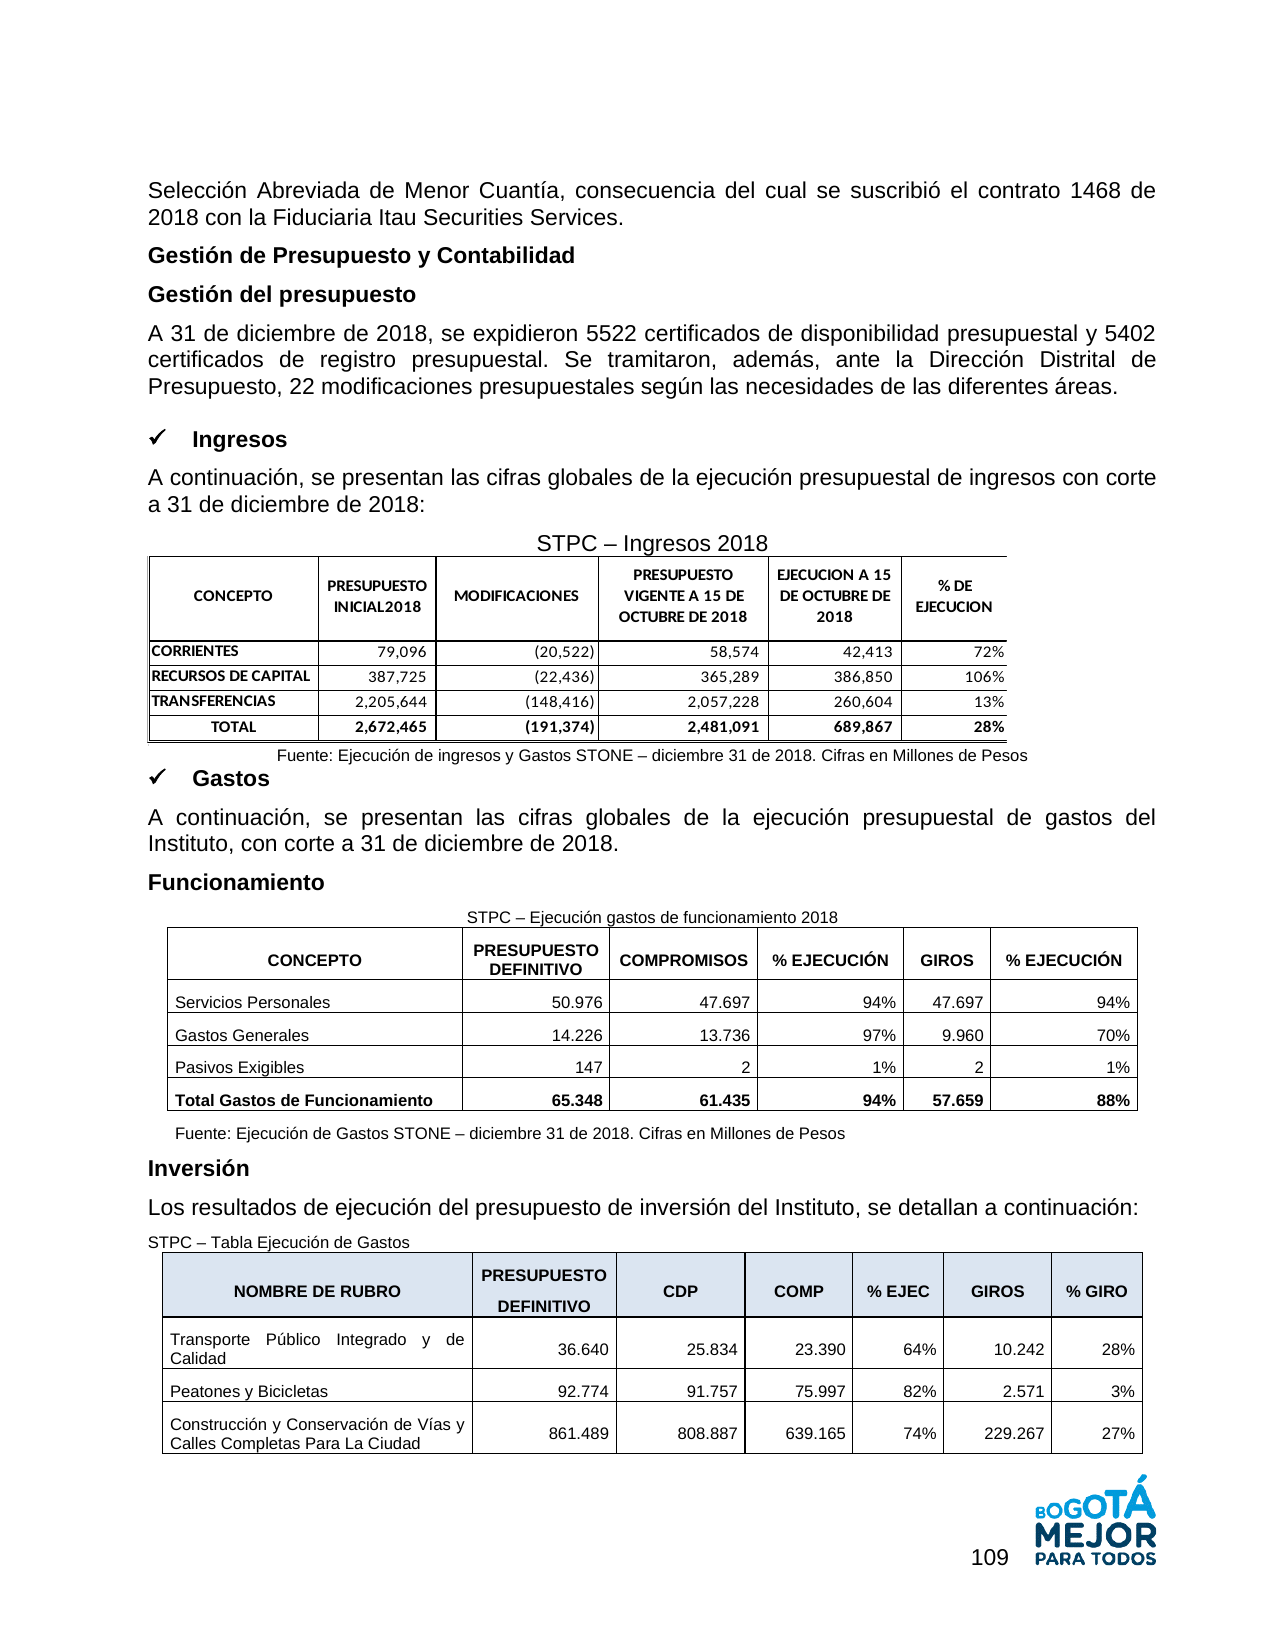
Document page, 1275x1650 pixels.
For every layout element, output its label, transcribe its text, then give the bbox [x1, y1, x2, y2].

table_header % EJECUCIÓN [991, 928, 1137, 979]
list Gastos [148, 765, 1157, 791]
table_cell 808.887 [617, 1402, 744, 1453]
table_cell Transporte Público Integrado y de Calidad [163, 1318, 472, 1368]
table_cell 9.960 [904, 1013, 990, 1044]
table_header GIROS [944, 1253, 1051, 1316]
list Gestión de Presupuesto y Contabilidad [148, 242, 1157, 269]
text STPC – Ingresos 2018 [148, 529, 1157, 556]
text Funcionamiento [148, 869, 1157, 896]
text STPC – Ejecución gastos de funcionamiento 2018 [148, 908, 1157, 927]
table_cell 65.348 [463, 1078, 609, 1110]
table_cell 75.997 [746, 1369, 852, 1401]
text A continuación, se presentan las cifras globales de la ejecución presupuestal de gastos del Instituto, con corte a 31 de diciembre de 2018. [148, 804, 1157, 857]
table_cell 88% [991, 1078, 1137, 1110]
table_cell 147 [463, 1046, 609, 1077]
table_cell 25.834 [617, 1318, 744, 1368]
table_header GIROS [904, 928, 990, 979]
table_cell 47.697 [904, 980, 990, 1012]
table_cell 2.571 [944, 1369, 1051, 1401]
table_header % GIRO [1052, 1253, 1142, 1316]
table_cell 61.435 [610, 1078, 757, 1110]
table_cell 13.736 [610, 1013, 757, 1044]
table_cell 14.226 [463, 1013, 609, 1044]
table_cell Fuente: Ejecución de Gastos STONE – diciembre 31 de 2018. Cifras en Millones de Pesos [168, 1111, 1137, 1143]
table_cell 82% [853, 1369, 943, 1401]
text Los resultados de ejecución del presupuesto de inversión del Instituto, se detallan a continuación: [148, 1194, 1157, 1220]
table_cell 94% [758, 1078, 903, 1110]
table_cell 94% [991, 980, 1137, 1012]
table_cell 36.640 [473, 1318, 616, 1368]
table_header PRESUPUESTO DEFINITIVO [463, 928, 609, 979]
picture [1141, 1527, 1151, 1535]
table_cell 50.976 [463, 980, 609, 1012]
table_cell 2 [904, 1046, 990, 1077]
table_header % EJECUCIÓN [758, 928, 903, 979]
table_cell 861.489 [473, 1402, 616, 1453]
table_cell 94% [758, 980, 903, 1012]
table_header NOMBRE DE RUBRO [163, 1253, 472, 1316]
table_cell 70% [991, 1013, 1137, 1044]
table_cell Pasivos Exigibles [168, 1046, 462, 1077]
table_cell Gastos Generales [168, 1013, 462, 1044]
table_cell 64% [853, 1318, 943, 1368]
table_cell 92.774 [473, 1369, 616, 1401]
table_header COMPROMISOS [610, 928, 757, 979]
table_cell 28% [1052, 1318, 1142, 1368]
list Ingresos [148, 426, 1157, 452]
table_cell 74% [853, 1402, 943, 1453]
table_cell 639.165 [746, 1402, 852, 1453]
table_cell 1% [991, 1046, 1137, 1077]
text STPC – Tabla Ejecución de Gastos [148, 1233, 1157, 1252]
table_cell 10.242 [944, 1318, 1051, 1368]
table_cell 1% [758, 1046, 903, 1077]
table_cell Total Gastos de Funcionamiento [168, 1078, 462, 1110]
table_cell 3% [1052, 1369, 1142, 1401]
table_cell 57.659 [904, 1078, 990, 1110]
text Inversión [148, 1155, 1157, 1181]
table_header % EJEC [853, 1253, 943, 1316]
text Fuente: Ejecución de ingresos y Gastos STONE – diciembre 31 de 2018. Cifras en Millones de Pesos [148, 746, 1157, 765]
text A 31 de diciembre de 2018, se expidieron 5522 certificados de disponibilidad presupuestal y 5402 certificados de registro presupuestal. Se tramitaron, además, ante la Dirección Distrital de Presupuesto, 22 modificaciones presupuestales según las necesidades de las diferentes áreas. [148, 320, 1157, 399]
table_cell 23.390 [746, 1318, 852, 1368]
table_cell 97% [758, 1013, 903, 1044]
table_cell Servicios Personales [168, 980, 462, 1012]
table_cell 229.267 [944, 1402, 1051, 1453]
table_cell Peatones y Bicicletas [163, 1369, 472, 1401]
text A continuación, se presentan las cifras globales de la ejecución presupuestal de ingresos con corte a 31 de diciembre de 2018: [148, 464, 1157, 517]
table_cell 2 [610, 1046, 757, 1077]
table_header COMP [746, 1253, 852, 1316]
text Gestión del presupuesto [148, 281, 1157, 308]
table_header CDP [617, 1253, 744, 1316]
table_cell 27% [1052, 1402, 1142, 1453]
table_cell Construcción y Conservación de Vías y Calles Completas Para La Ciudad [163, 1402, 472, 1453]
table_header PRESUPUESTO DEFINITIVO [473, 1253, 616, 1316]
table_header CONCEPTO [168, 928, 462, 979]
picture [1034, 1471, 1157, 1566]
table_cell 91.757 [617, 1369, 744, 1401]
table_cell 47.697 [610, 980, 757, 1012]
